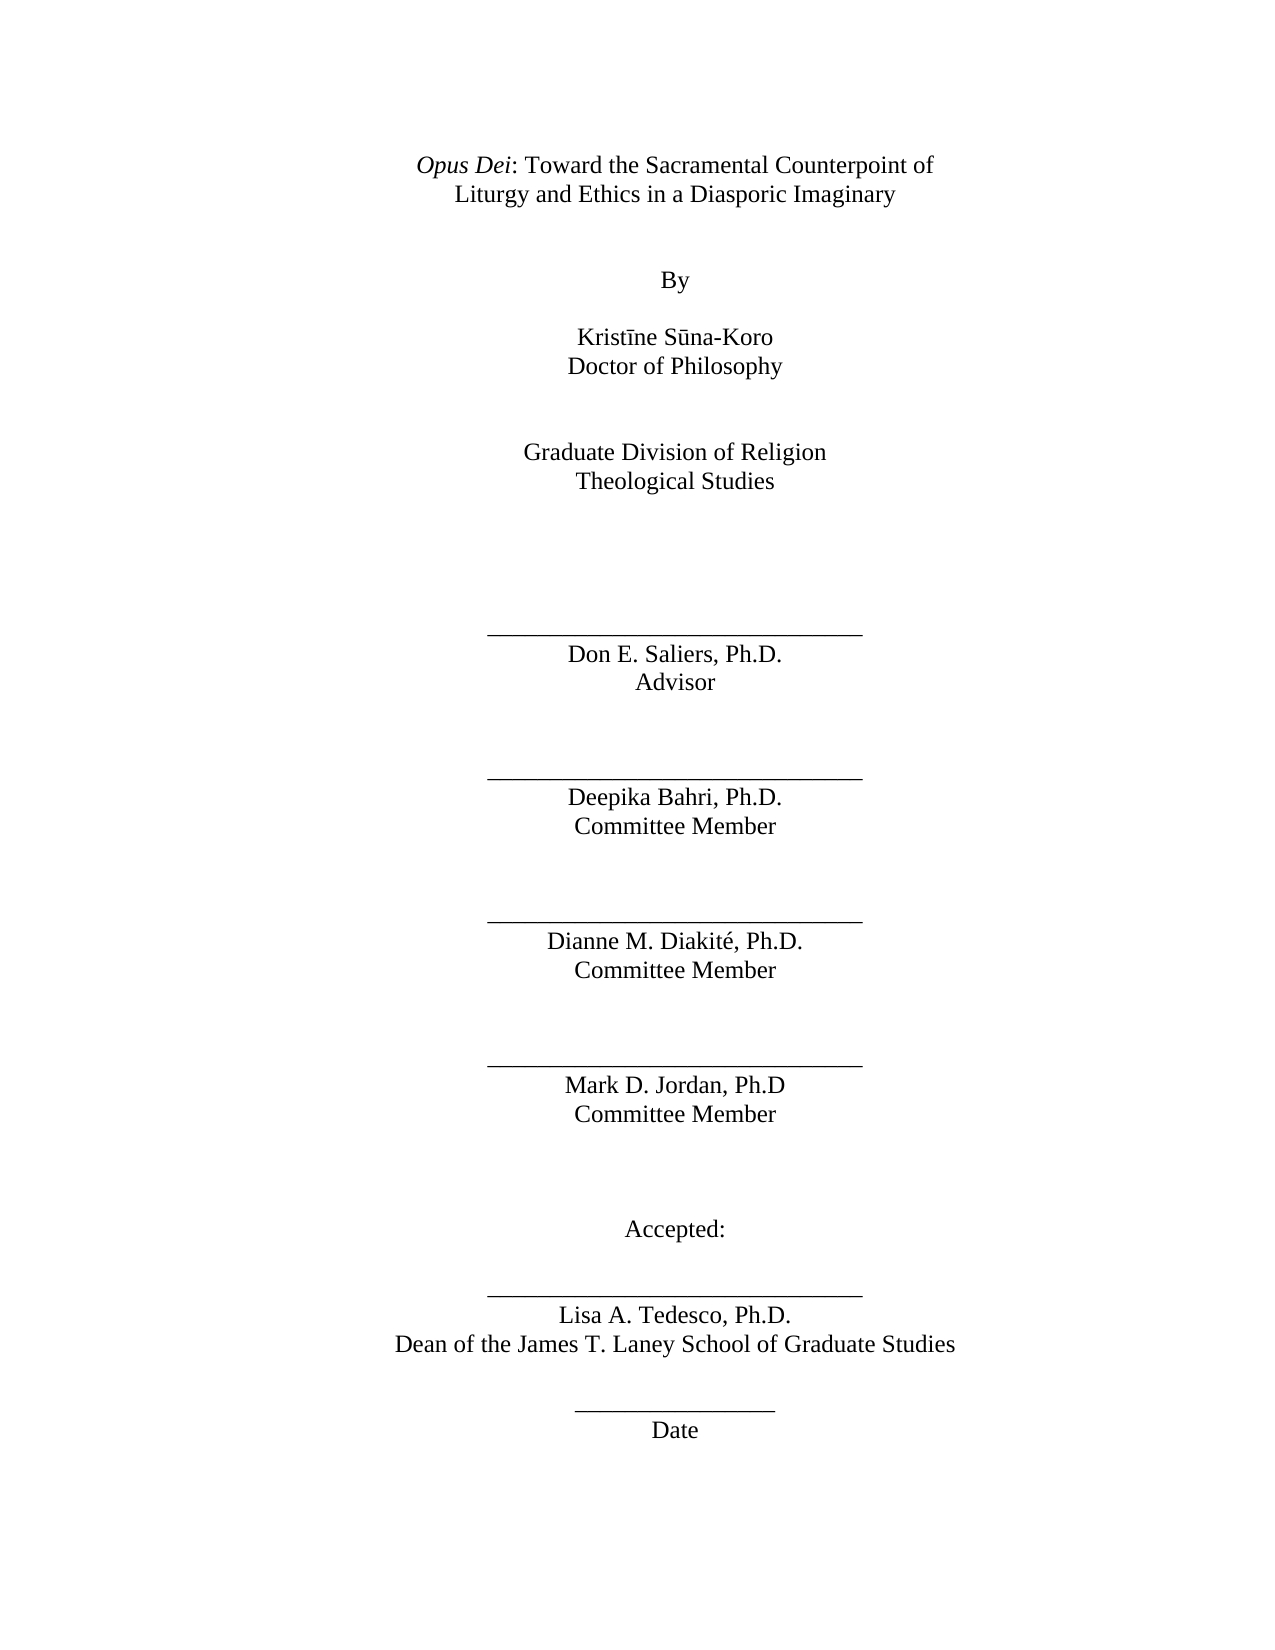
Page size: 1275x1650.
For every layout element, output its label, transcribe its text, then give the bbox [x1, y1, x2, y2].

text Advisor [225, 667, 1125, 696]
text Dianne M. Diakité, Ph.D. [225, 926, 1125, 955]
text ________________ [225, 1386, 1125, 1415]
text Accepted: [225, 1214, 1125, 1242]
text ______________________________ [225, 610, 1125, 639]
text Kristīne Sūna-Koro [225, 322, 1125, 351]
text Lisa A. Tedesco, Ph.D. [225, 1300, 1125, 1329]
text Dean of the James T. Laney School of Graduate Studies [225, 1329, 1125, 1357]
text Liturgy and Ethics in a Diasporic Imaginary [225, 179, 1125, 207]
text ______________________________ [225, 897, 1125, 926]
text By [225, 265, 1125, 294]
text Deepika Bahri, Ph.D. [225, 782, 1125, 811]
text ______________________________ [225, 1271, 1125, 1300]
text ______________________________ [225, 754, 1125, 782]
text Theological Studies [225, 466, 1125, 495]
text Committee Member [225, 955, 1125, 984]
text ______________________________ [225, 1041, 1125, 1070]
text Mark D. Jordan, Ph.D [225, 1070, 1125, 1099]
text Graduate Division of Religion [225, 437, 1125, 466]
text Opus Dei: Toward the Sacramental Counterpoint of [225, 150, 1125, 179]
text Don E. Saliers, Ph.D. [225, 639, 1125, 667]
text Doctor of Philosophy [225, 351, 1125, 380]
text Committee Member [225, 1099, 1125, 1127]
text Date [225, 1415, 1125, 1444]
text Committee Member [225, 811, 1125, 840]
